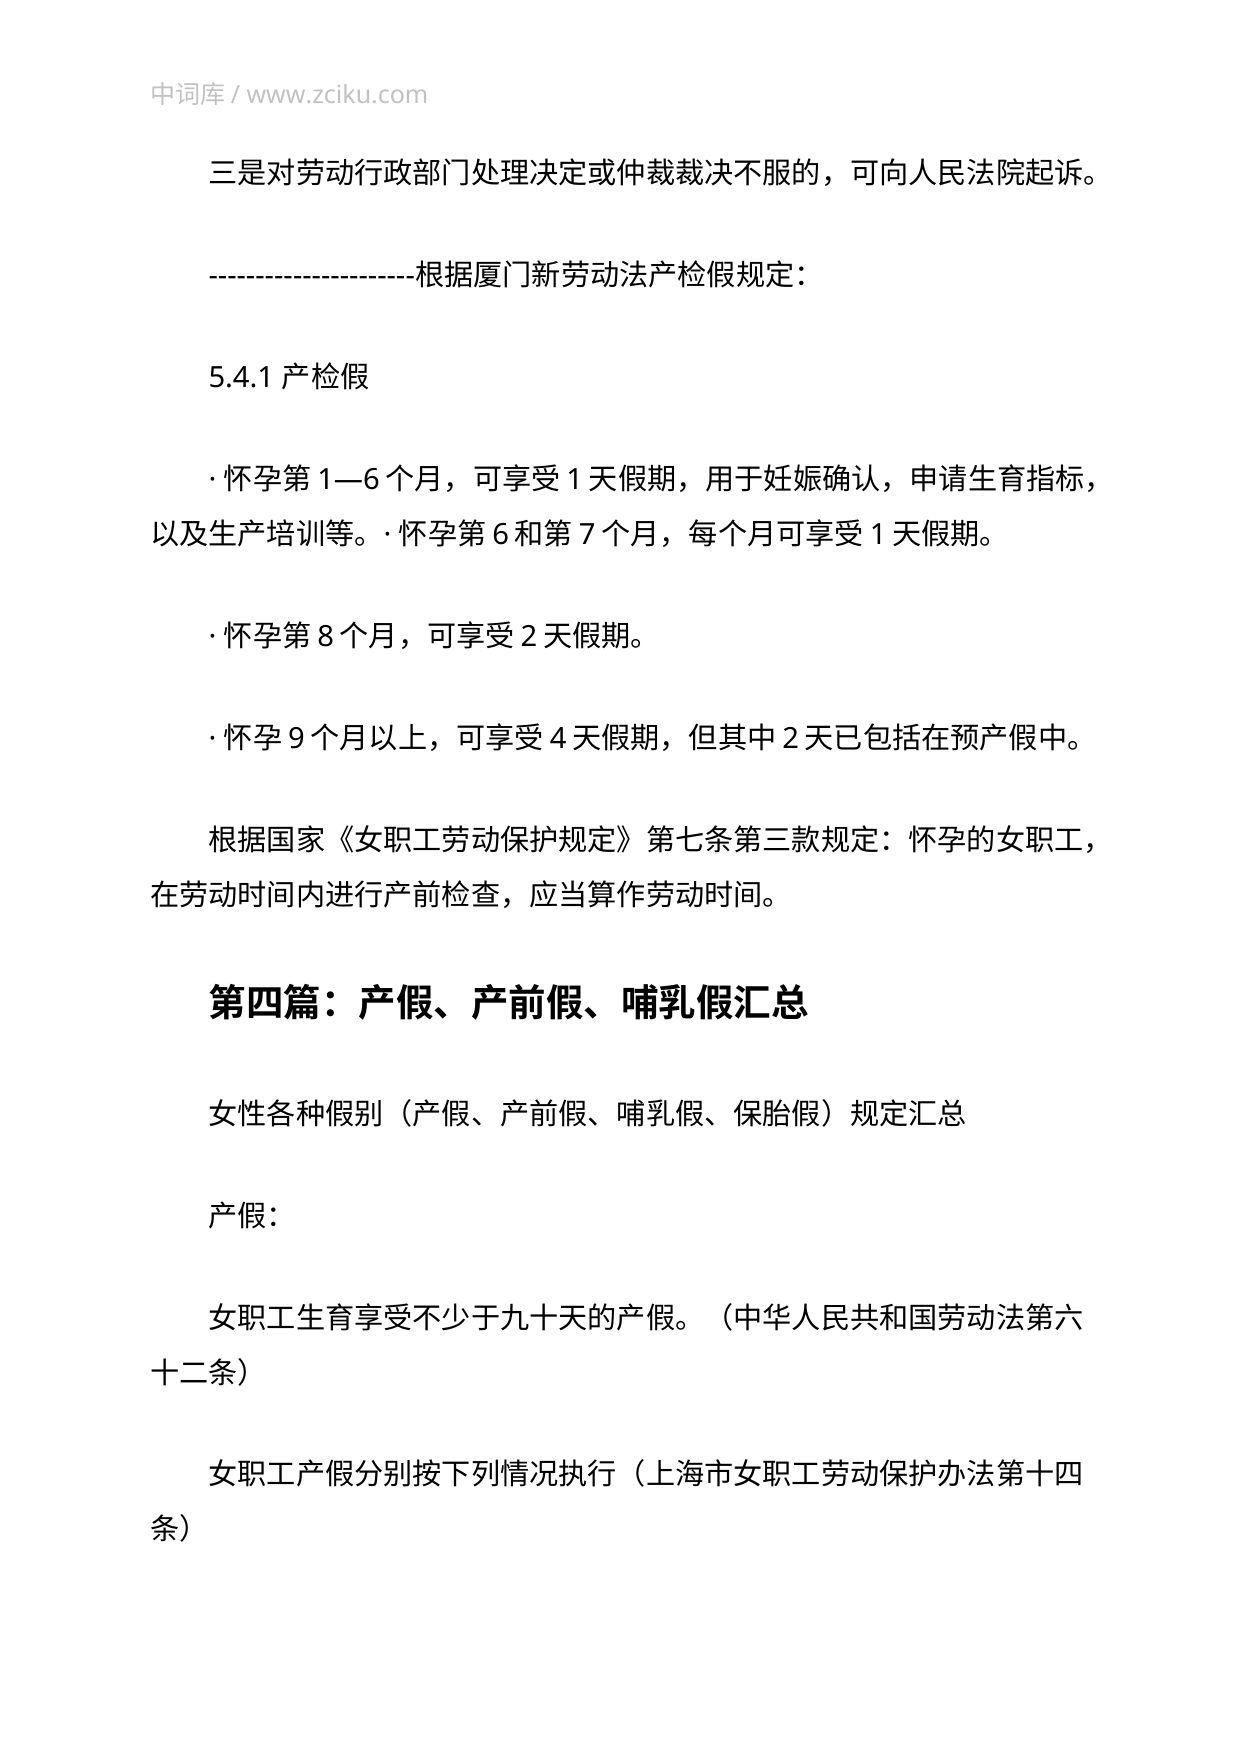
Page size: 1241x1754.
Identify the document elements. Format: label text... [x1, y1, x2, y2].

text 根据国家《女职工劳动保护规定》第七条第三款规定：怀孕的女职工，在劳动时间内进行产前检查，应当算作劳动时间。 [150, 817, 1090, 914]
text 女性各种假别（产假、产前假、哺乳假、保胎假）规定汇总 [150, 1091, 1090, 1133]
text 女职工生育享受不少于九十天的产假。（中华人民共和国劳动法第六十二条） [150, 1294, 1090, 1391]
text ----------------------根据厦门新劳动法产检假规定： [150, 252, 1090, 294]
text · 怀孕9个月以上，可享受4天假期，但其中2天已包括在预产假中。 [150, 715, 1090, 757]
text 三是对劳动行政部门处理决定或仲裁裁决不服的，可向人民法院起诉。 [150, 150, 1090, 192]
text · 怀孕第1—6个月，可享受1天假期，用于妊娠确认，申请生育指标，以及生产培训等。· 怀孕第6和第7个月，每个月可享受1天假期。 [150, 456, 1090, 553]
text 第四篇：产假、产前假、哺乳假汇总 [150, 973, 1090, 1028]
text 女职工产假分别按下列情况执行（上海市女职工劳动保护办法第十四条） [150, 1451, 1090, 1548]
text · 怀孕第8个月，可享受2天假期。 [150, 613, 1090, 655]
text 产假： [150, 1192, 1090, 1235]
text 5.4.1 产检假 [150, 354, 1090, 396]
